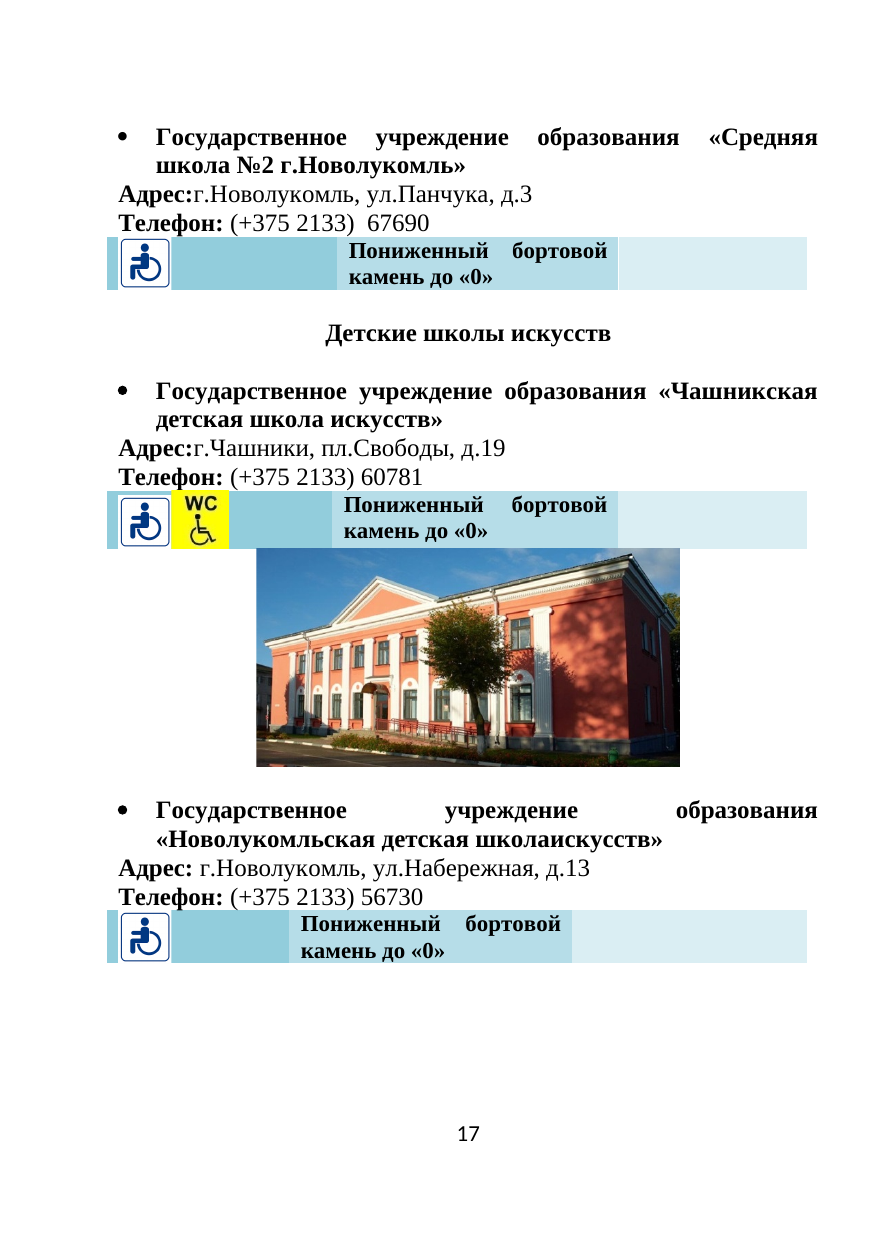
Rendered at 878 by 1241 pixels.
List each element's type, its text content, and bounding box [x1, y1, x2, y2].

table_header [572, 910, 807, 963]
text Адрес: г.Новолукомль, ул.Набережная, д.13 [118, 853, 818, 882]
text Адрес:г.Новолукомль, ул.Панчука, д.3 [118, 179, 818, 208]
list Государственное учреждение образования «Новолукомльская детская школаискусств» [118, 795, 818, 853]
list Государственное учреждение образования «Средняя школа №2 г.Новолукомль» [118, 122, 818, 179]
table_header Пониженный бортовой камень до «0» [289, 910, 572, 963]
table_header Пониженный бортовой камень до «0» [332, 491, 618, 548]
picture [118, 910, 172, 964]
table_header [107, 910, 118, 963]
text Телефон: (+375 2133) 67690 [118, 208, 818, 237]
table_header [172, 237, 337, 290]
picture [256, 548, 680, 767]
text Телефон: (+375 2133) 56730 [118, 882, 818, 910]
table_header [229, 491, 332, 549]
picture [118, 490, 229, 549]
table_header [618, 491, 807, 549]
text Адрес:г.Чашники, пл.Свободы, д.19 [118, 433, 818, 462]
table_header [107, 491, 171, 549]
table_header Пониженный бортовой камень до «0» [337, 237, 618, 290]
text Телефон: (+375 2133) 60781 [118, 462, 818, 491]
table_header [172, 910, 289, 963]
picture [118, 236, 172, 290]
table_header [107, 237, 118, 290]
table_header [619, 237, 807, 290]
list Государственное учреждение образования «Чашникская детская школа искусств» [118, 376, 818, 433]
text Детские школы искусств [118, 318, 818, 347]
